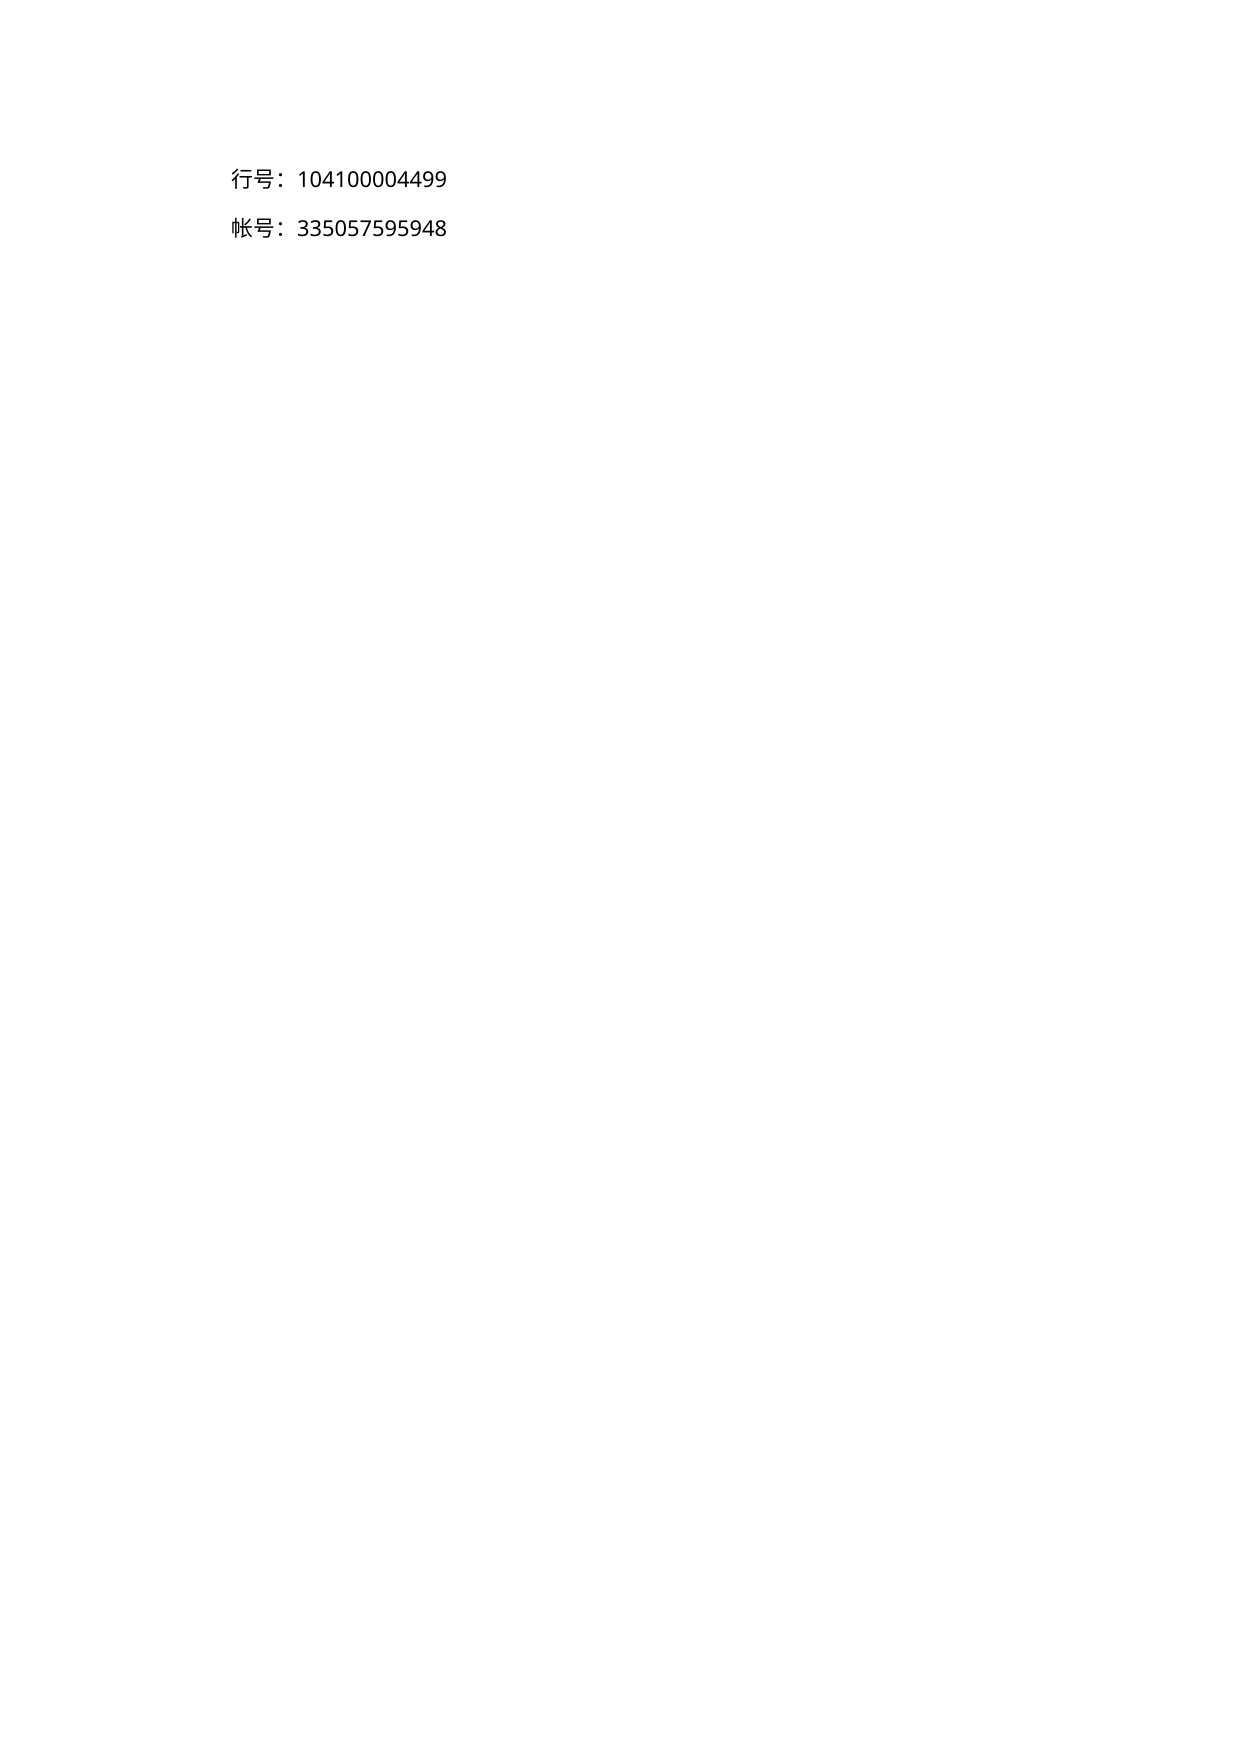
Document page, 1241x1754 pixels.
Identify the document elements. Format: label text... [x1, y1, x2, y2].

text 行号：104100004499 [231, 162, 1053, 194]
text 帐号：335057595948 [231, 210, 1053, 243]
